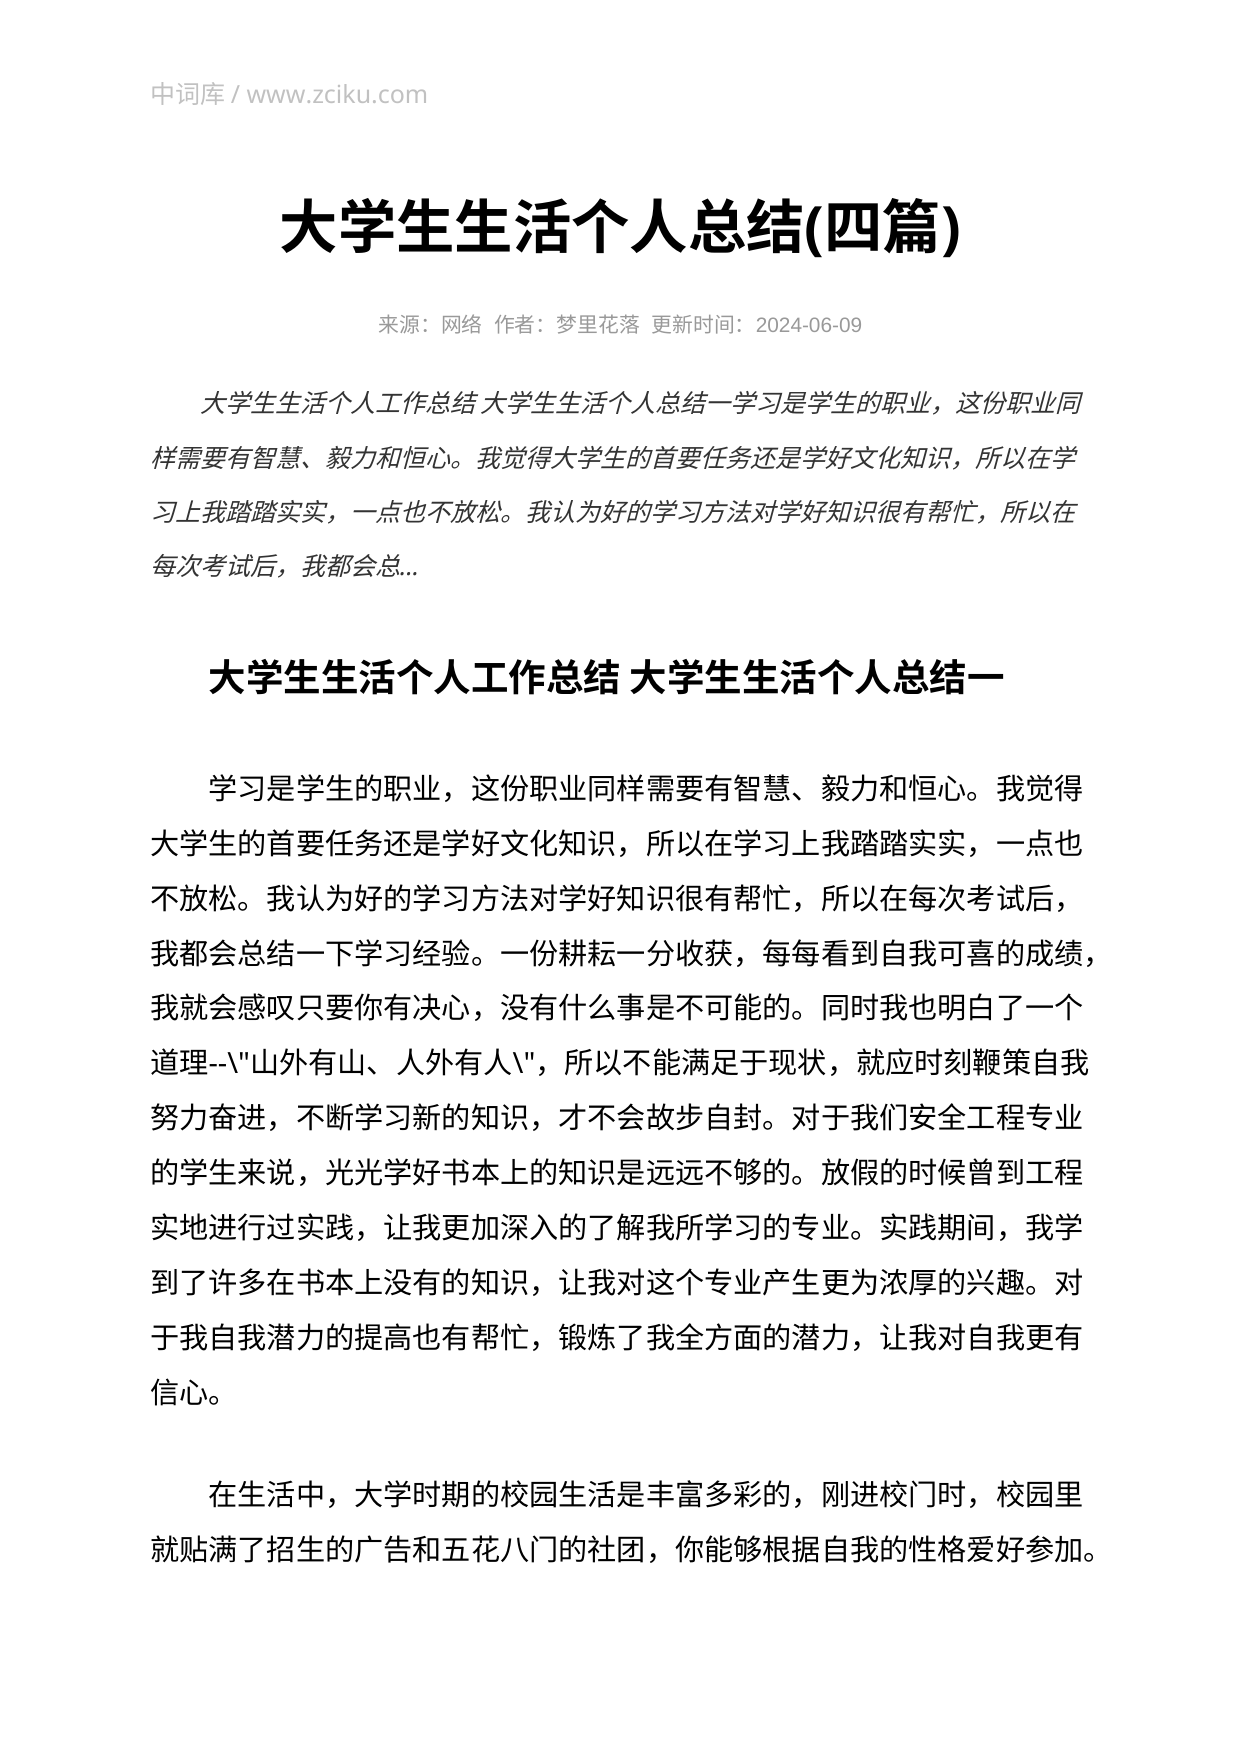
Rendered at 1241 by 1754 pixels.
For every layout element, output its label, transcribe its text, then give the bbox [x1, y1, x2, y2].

subtitle 大学生生活个人总结(四篇) [150, 181, 1090, 266]
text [150, 1471, 1090, 1568]
text 来源：网络 作者：梦里花落 更新时间：2024-06-09 [150, 313, 1090, 337]
text 学习是学生的职业，这份职业同样需要有智慧、毅力和恒心。我觉得大学生的首要任务还是学好文化知识，所以在学习上我踏踏实实，一点也不放松。我认为好的学习方法对学好知识很有帮忙，所以在每次考试后，我都会总结一下学习经验。一份耕耘一分收获，每每看到自我可喜的成绩，我就会感叹只要你有决心，没有什么事是不可能的。同时我也明白了一个道理--\"山外有山、人外有人\"，所以不能满足于现状，就应时刻鞭策自我努力奋进，不断学习新的知识，才不会故步自封。对于我们安全工程专业的学生来说，光光学好书本上的知识是远远不够的。放假的时候曾到工程实地进行过实践，让我更加深入的了解我所学习的专业。实践期间，我学到了许多在书本上没有的知识，让我对这个专业产生更为浓厚的兴趣。对于我自我潜力的提高也有帮忙，锻炼了我全方面的潜力，让我对自我更有信心。 [150, 766, 1090, 1412]
text 大学生生活个人工作总结 大学生生活个人总结一 [150, 648, 1090, 702]
text 大学生生活个人工作总结 大学生生活个人总结一学习是学生的职业，这份职业同样需要有智慧、毅力和恒心。我觉得大学生的首要任务还是学好文化知识，所以在学习上我踏踏实实，一点也不放松。我认为好的学习方法对学好知识很有帮忙，所以在每次考试后，我都会总... [150, 384, 1090, 583]
